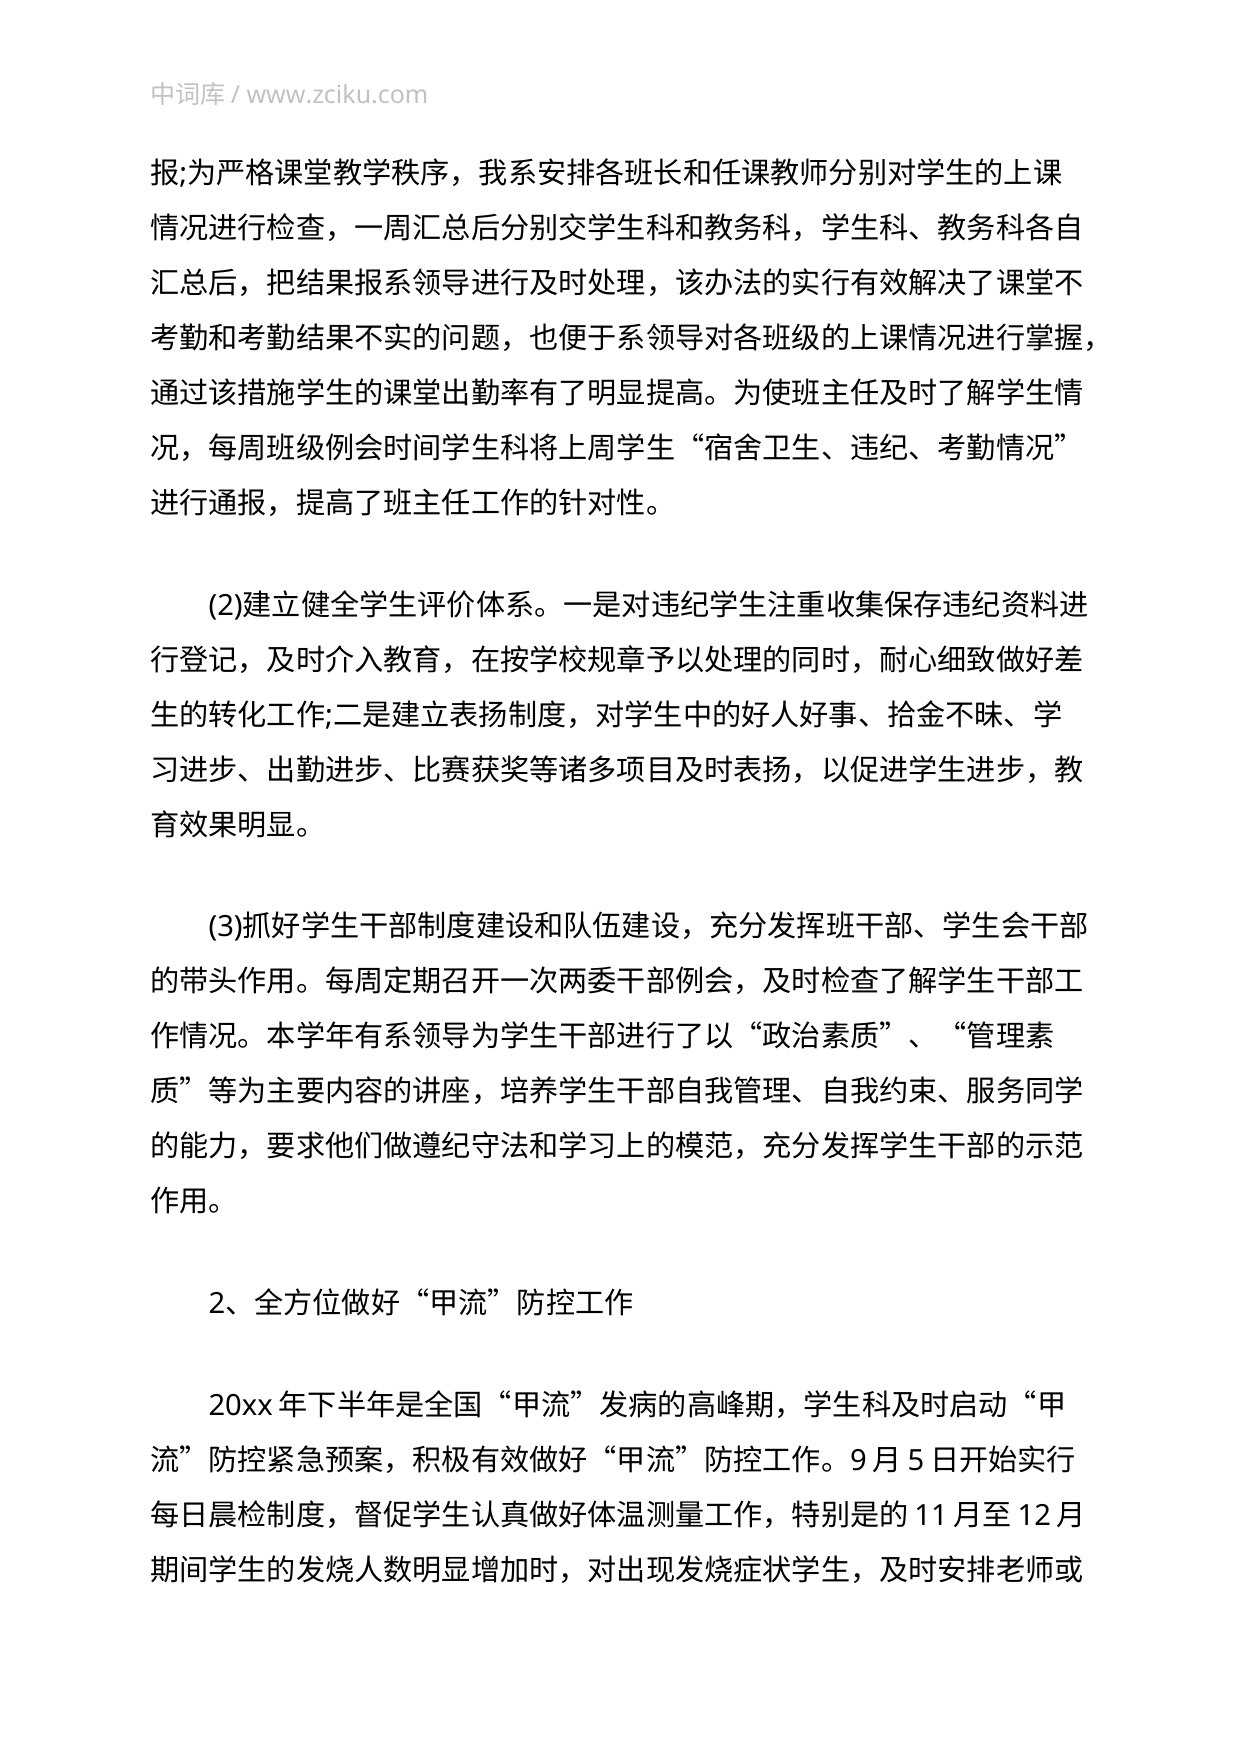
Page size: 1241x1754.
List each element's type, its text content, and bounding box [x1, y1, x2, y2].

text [150, 150, 1090, 522]
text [150, 1381, 1090, 1588]
text (3)抓好学生干部制度建设和队伍建设，充分发挥班干部、学生会干部的带头作用。每周定期召开一次两委干部例会，及时检查了解学生干部工作情况。本学年有系领导为学生干部进行了以“政治素质”、“管理素质”等为主要内容的讲座，培养学生干部自我管理、自我约束、服务同学的能力，要求他们做遵纪守法和学习上的模范，充分发挥学生干部的示范作用。 [150, 903, 1090, 1220]
text (2)建立健全学生评价体系。一是对违纪学生注重收集保存违纪资料进行登记，及时介入教育，在按学校规章予以处理的同时，耐心细致做好差生的转化工作;二是建立表扬制度，对学生中的好人好事、拾金不昧、学习进步、出勤进步、比赛获奖等诸多项目及时表扬，以促进学生进步，教育效果明显。 [150, 581, 1090, 843]
text 2、全方位做好“甲流”防控工作 [150, 1279, 1090, 1322]
